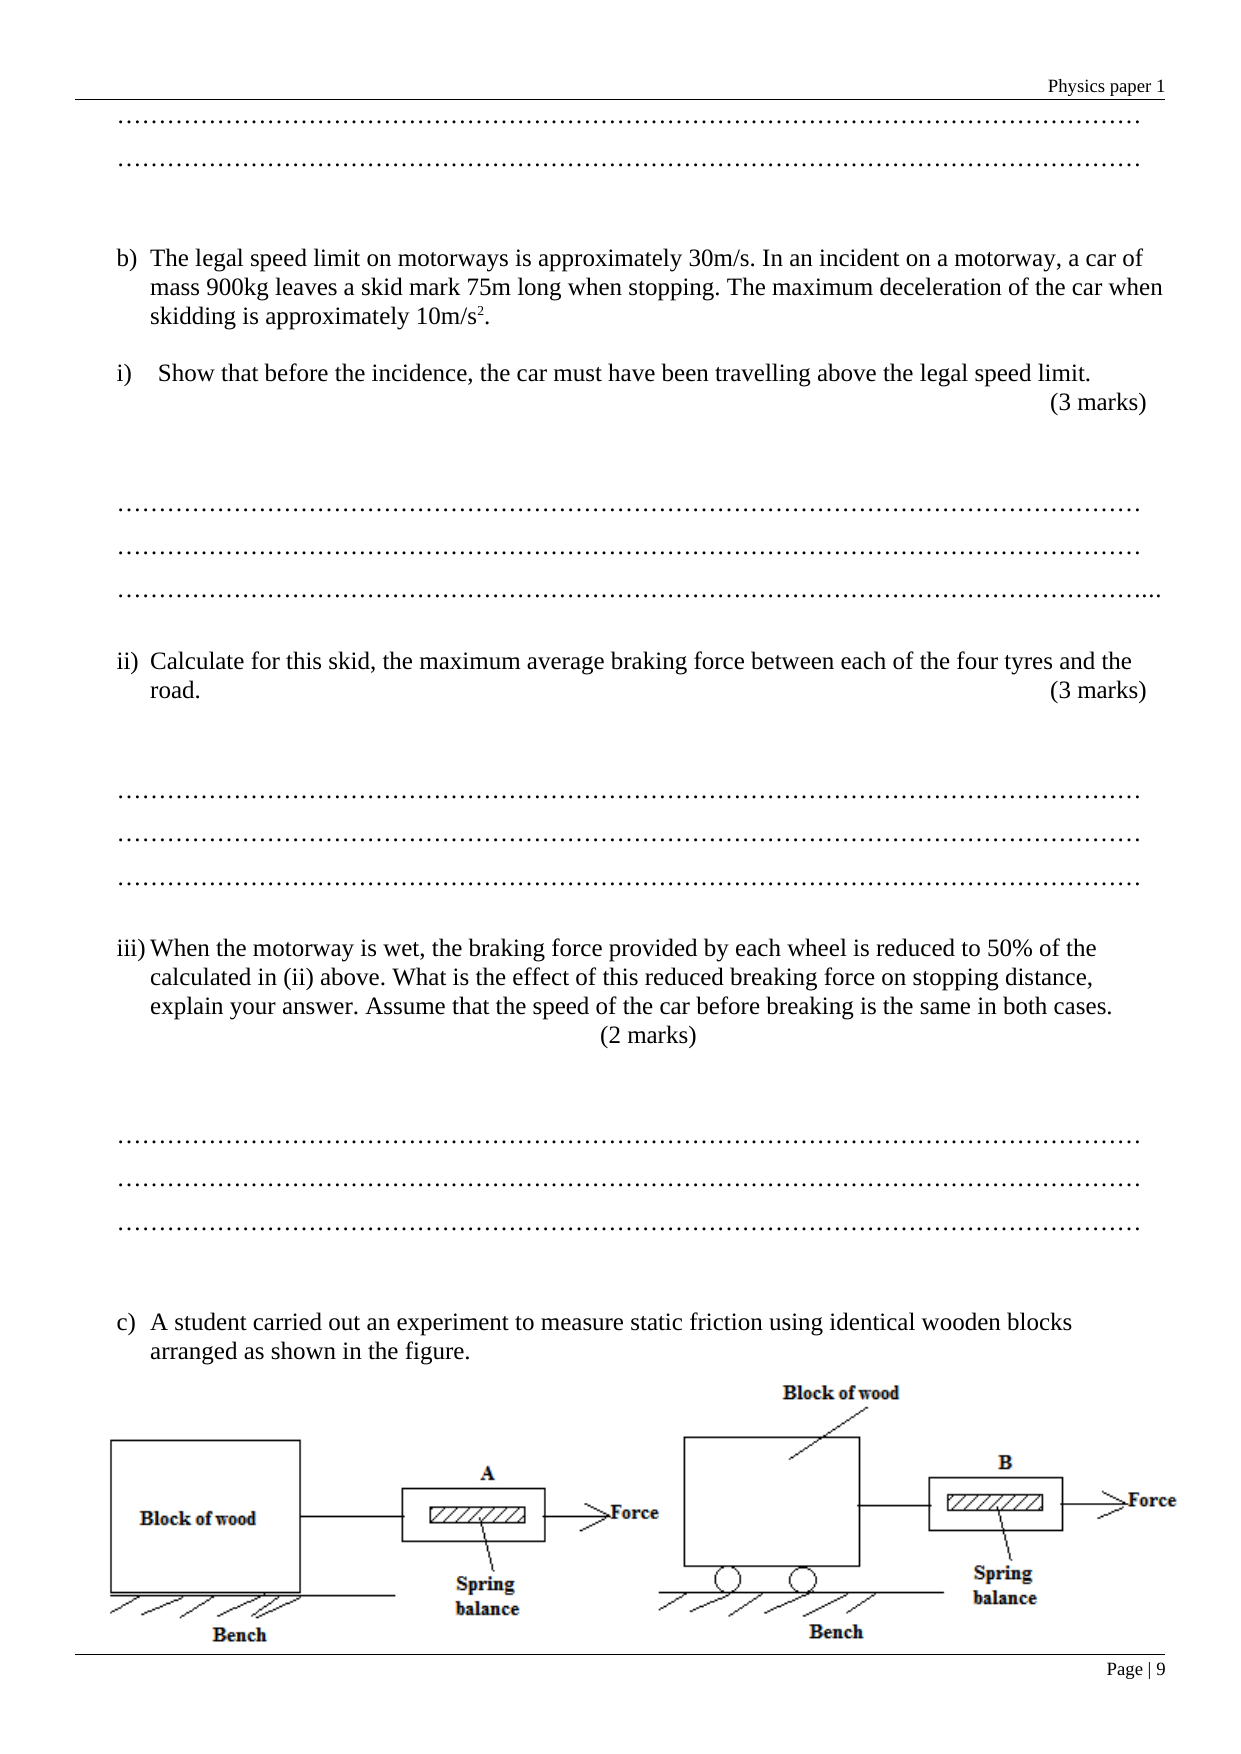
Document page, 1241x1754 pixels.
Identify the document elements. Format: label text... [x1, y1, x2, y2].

text i) Show that before the incidence, the car must have been travelling above the legal speed limit. [75, 358, 1165, 387]
text b) The legal speed limit on motorways is approximately 30m/s. In an incident on a motorway, a car of mass 900kg leaves a skid mark 75m long when stopping. The maximum deceleration of the car when skidding is approximately 10m/s2. [75, 243, 1165, 330]
text c) A student carried out an experiment to measure static friction using identical wooden blocks arranged as shown in the figure. [75, 1307, 1165, 1365]
text ……………………………………………………………………………………………………………………………………………………………………………………………………………………………………………………………………………………………………………………………………… [75, 445, 1165, 603]
text ……………………………………………………………………………………………………………………………………………………………………………………………………………………………………………………………………………………………………………………………………… [75, 1077, 1165, 1235]
text (2 marks) [75, 1020, 1165, 1048]
text ii) Calculate for this skid, the maximum average braking force between each of the four tyres and the road. (3 marks) [75, 646, 1165, 703]
text (3 marks) [75, 387, 1165, 416]
text ……………………………………………………………………………………………………………………………………………………………………………………………………………………………………………………………………………………………………………………………………… [75, 732, 1165, 890]
picture [95, 1353, 1186, 1665]
text iii) When the motorway is wet, the braking force provided by each wheel is reduced to 50% of the calculated in (ii) above. What is the effect of this reduced breaking force on stopping distance, explain your answer. Assume that the speed of the car before breaking is the same in both cases. [75, 933, 1165, 1020]
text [75, 100, 1165, 172]
